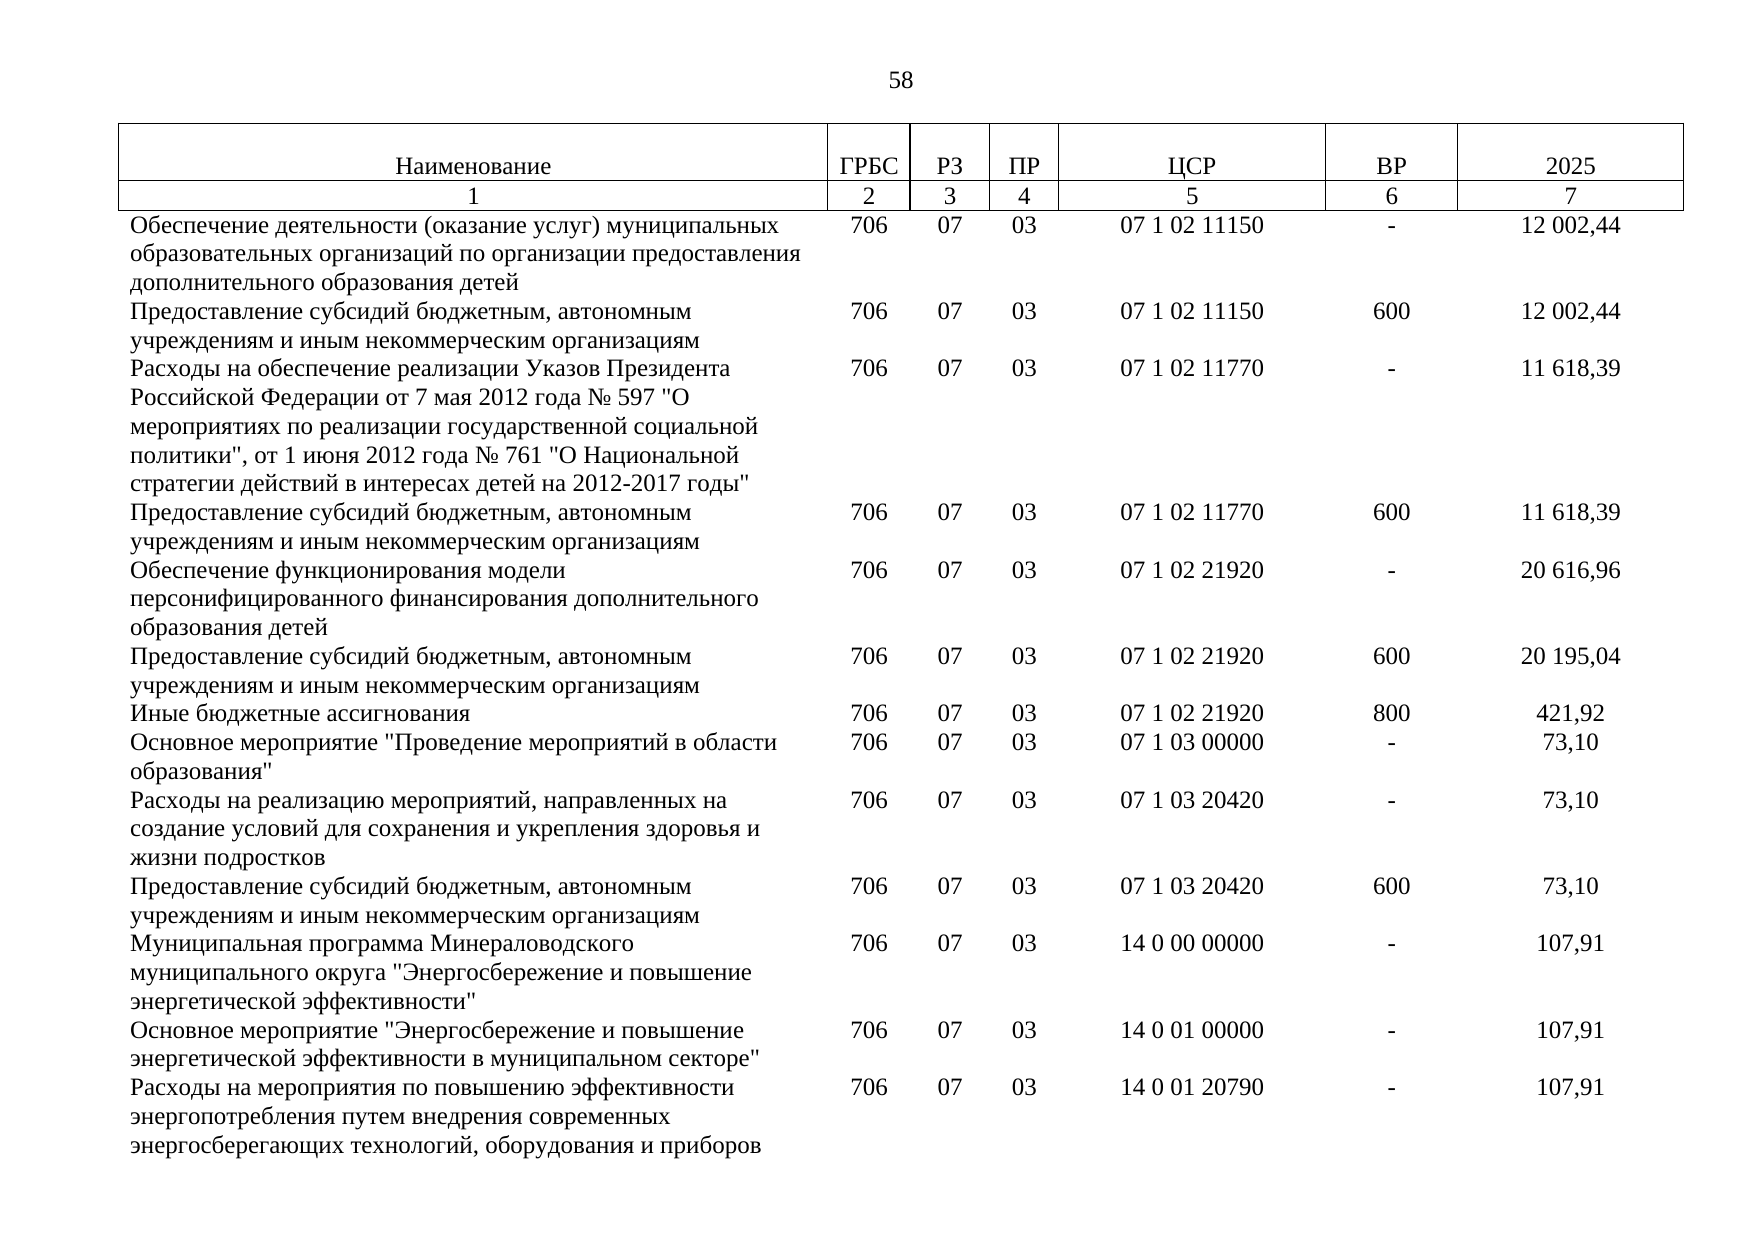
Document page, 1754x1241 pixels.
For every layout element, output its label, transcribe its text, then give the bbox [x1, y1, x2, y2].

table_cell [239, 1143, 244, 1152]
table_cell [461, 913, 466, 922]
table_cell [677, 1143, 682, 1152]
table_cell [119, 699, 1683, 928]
table_header ПР [990, 124, 1058, 180]
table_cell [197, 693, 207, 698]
table_cell 4 [990, 181, 1058, 210]
table_cell 1 [119, 181, 827, 210]
table_cell 6 [1326, 181, 1457, 210]
table_cell 5 [1059, 181, 1325, 210]
table_header ЦСР [1059, 124, 1325, 180]
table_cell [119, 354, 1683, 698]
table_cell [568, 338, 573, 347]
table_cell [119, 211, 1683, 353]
table_header 2025 [1458, 124, 1683, 180]
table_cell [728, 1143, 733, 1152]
table_cell 2 [828, 181, 909, 210]
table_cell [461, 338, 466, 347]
table_header Наименование [119, 124, 827, 180]
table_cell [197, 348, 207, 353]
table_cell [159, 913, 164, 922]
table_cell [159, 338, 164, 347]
table_header ВР [1326, 124, 1457, 180]
table_cell 3 [911, 181, 989, 210]
table_cell 7 [1458, 181, 1683, 210]
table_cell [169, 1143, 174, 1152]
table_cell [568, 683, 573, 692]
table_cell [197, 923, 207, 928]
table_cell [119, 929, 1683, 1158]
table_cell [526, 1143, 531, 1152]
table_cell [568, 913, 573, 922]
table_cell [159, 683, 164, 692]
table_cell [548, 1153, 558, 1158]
table_header РЗ [911, 124, 989, 180]
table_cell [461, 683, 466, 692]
table_header ГРБС [828, 124, 909, 180]
